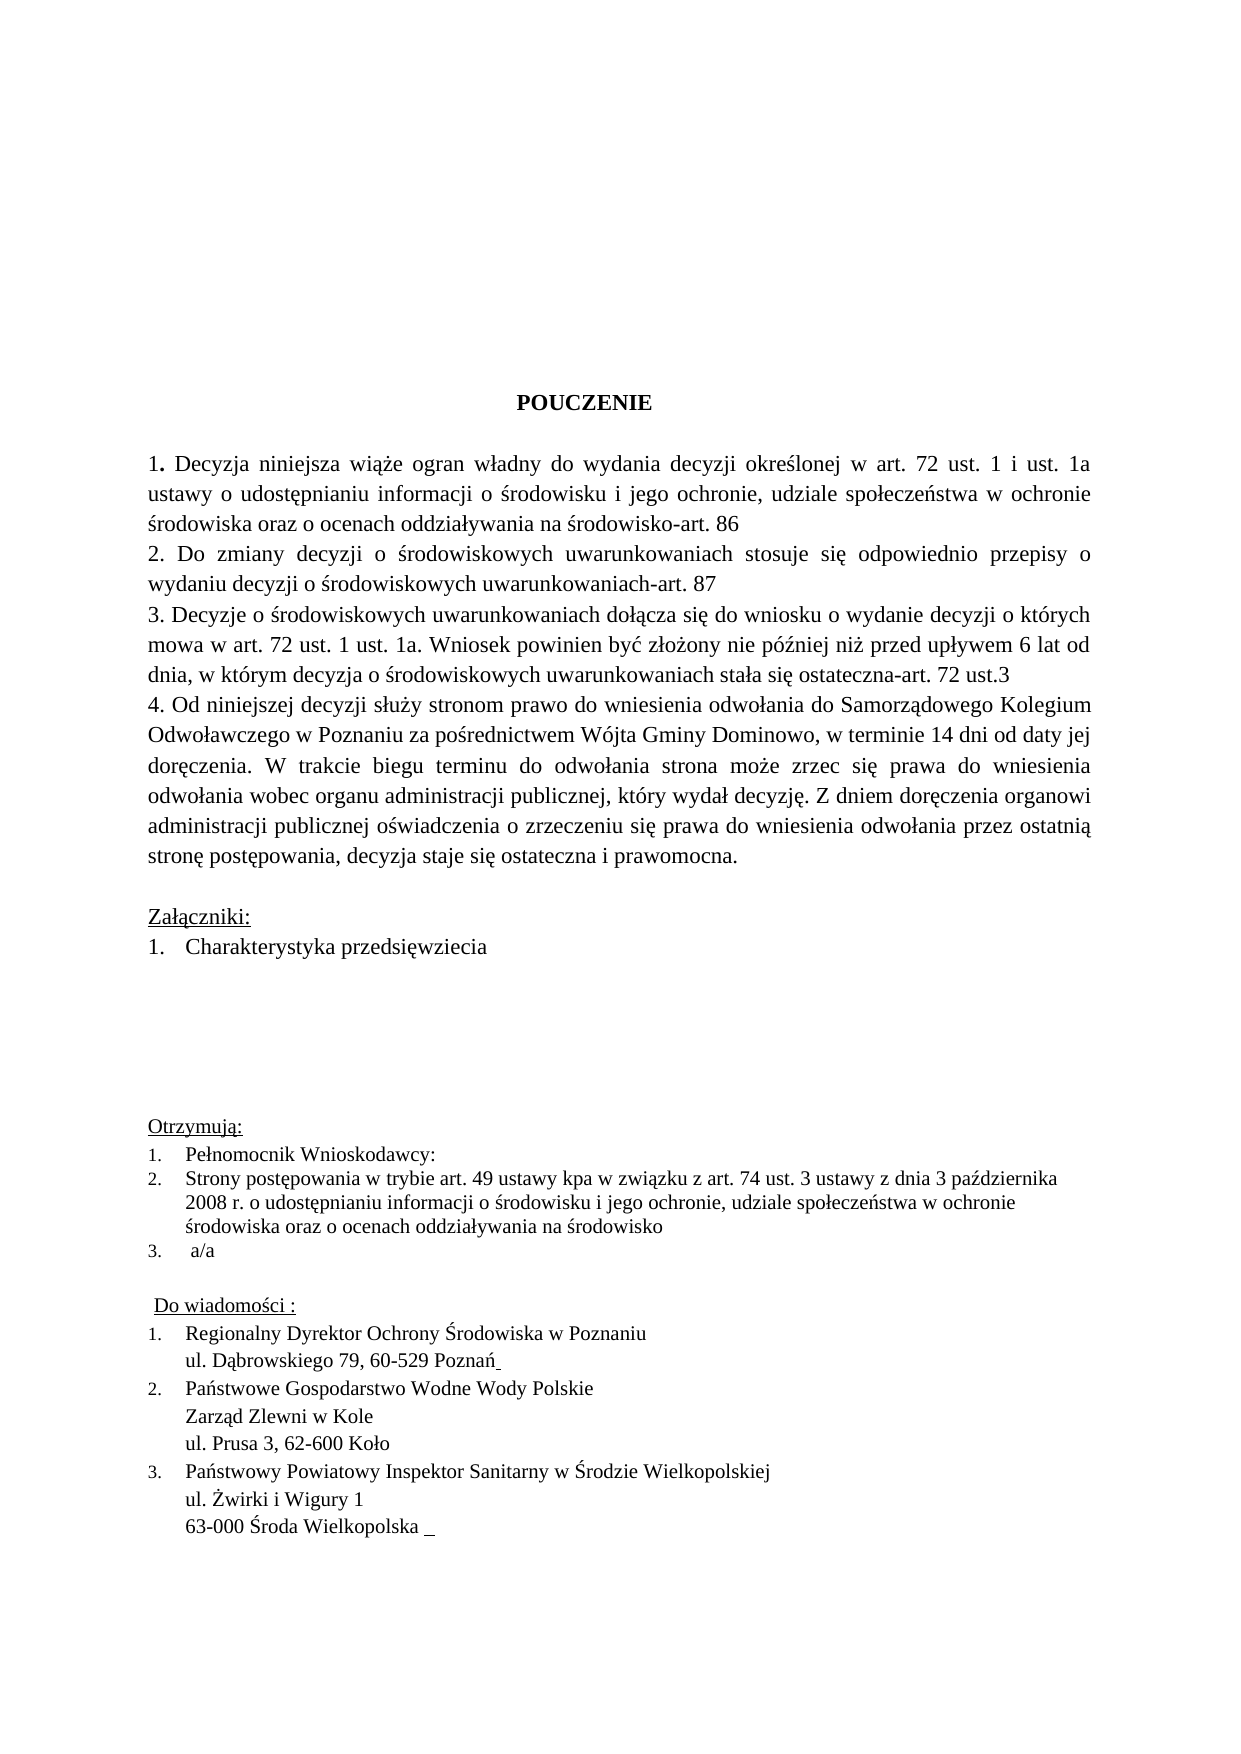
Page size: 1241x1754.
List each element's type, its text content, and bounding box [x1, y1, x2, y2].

list 3. Decyzje o środowiskowych uwarunkowaniach dołącza się do wniosku o wydanie decyzji o których mowa w art. 72 ust. 1 ust. 1a. Wniosek powinien być złożony nie później niż przed upływem 6 lat od dnia, w którym decyzja o środowiskowych uwarunkowaniach stała się ostateczna-art. 72 ust.3 [148, 601, 1093, 687]
list Państwowe Gospodarstwo Wodne Wody Polskie [148, 1376, 1093, 1400]
list 63-000 Środa Wielkopolska [185, 1514, 1093, 1538]
list ul. Żwirki i Wigury 1 [185, 1486, 1093, 1511]
list ul. Prusa 3, 62-600 Koło [185, 1431, 1093, 1455]
list Otrzymują: [148, 1114, 1093, 1138]
list Pełnomocnik Wnioskodawcy: Pawe ul. Zygmunta Starego 11a, 44-100 Gliwice [148, 1142, 1093, 1166]
list 1. Decyzja niniejsza wiąże ogran władny do wydania decyzji określonej w art. 72 ust. 1 i ust. 1a ustawy o udostępnianiu informacji o środowisku i jego ochronie, udziale społeczeństwa w ochronie środowiska oraz o ocenach oddziaływania na środowisko-art. 86 [148, 450, 1093, 536]
list Charakterystyka przedsięwziecia [148, 933, 1093, 959]
list ul. Dąbrowskiego 79, 60-529 Poznań [185, 1348, 1093, 1372]
list Strony postępowania w trybie art. 49 ustawy kpa w związku z art. 74 ust. 3 ustawy z dnia 3 października 2008 r. o udostępnianiu informacji o środowisku i jego ochronie, udziale społeczeństwa w ochronie środowiska oraz o ocenach oddziaływania na środowisko [148, 1166, 1093, 1238]
list POUCZENIE [516, 389, 1093, 416]
list a/a [148, 1238, 1093, 1262]
list Państwowy Powiatowy Inspektor Sanitarny w Środzie Wielkopolskiej [148, 1459, 1093, 1483]
list Załączniki: [148, 903, 1093, 929]
list Regionalny Dyrektor Ochrony Środowiska w Poznaniu [148, 1321, 1093, 1345]
list Zarząd Zlewni w Kole [185, 1404, 1093, 1428]
list Do wiadomości : [148, 1293, 1093, 1317]
list 2. Do zmiany decyzji o środowiskowych uwarunkowaniach stosuje się odpowiednio przepisy o wydaniu decyzji o środowiskowych uwarunkowaniach-art. 87 [148, 540, 1093, 597]
list 4. Od niniejszej decyzji służy stronom prawo do wniesienia odwołania do Samorządowego Kolegium Odwoławczego w Poznaniu za pośrednictwem Wójta Gminy Dominowo, w terminie 14 dni od daty jej doręczenia. W trakcie biegu terminu do odwołania strona może zrzec się prawa do wniesienia odwołania wobec organu administracji publicznej, który wydał decyzję. Z dniem doręczenia organowi administracji publicznej oświadczenia o zrzeczeniu się prawa do wniesienia odwołania przez ostatnią stronę postępowania, decyzja staje się ostateczna i prawomocna. [148, 691, 1093, 869]
